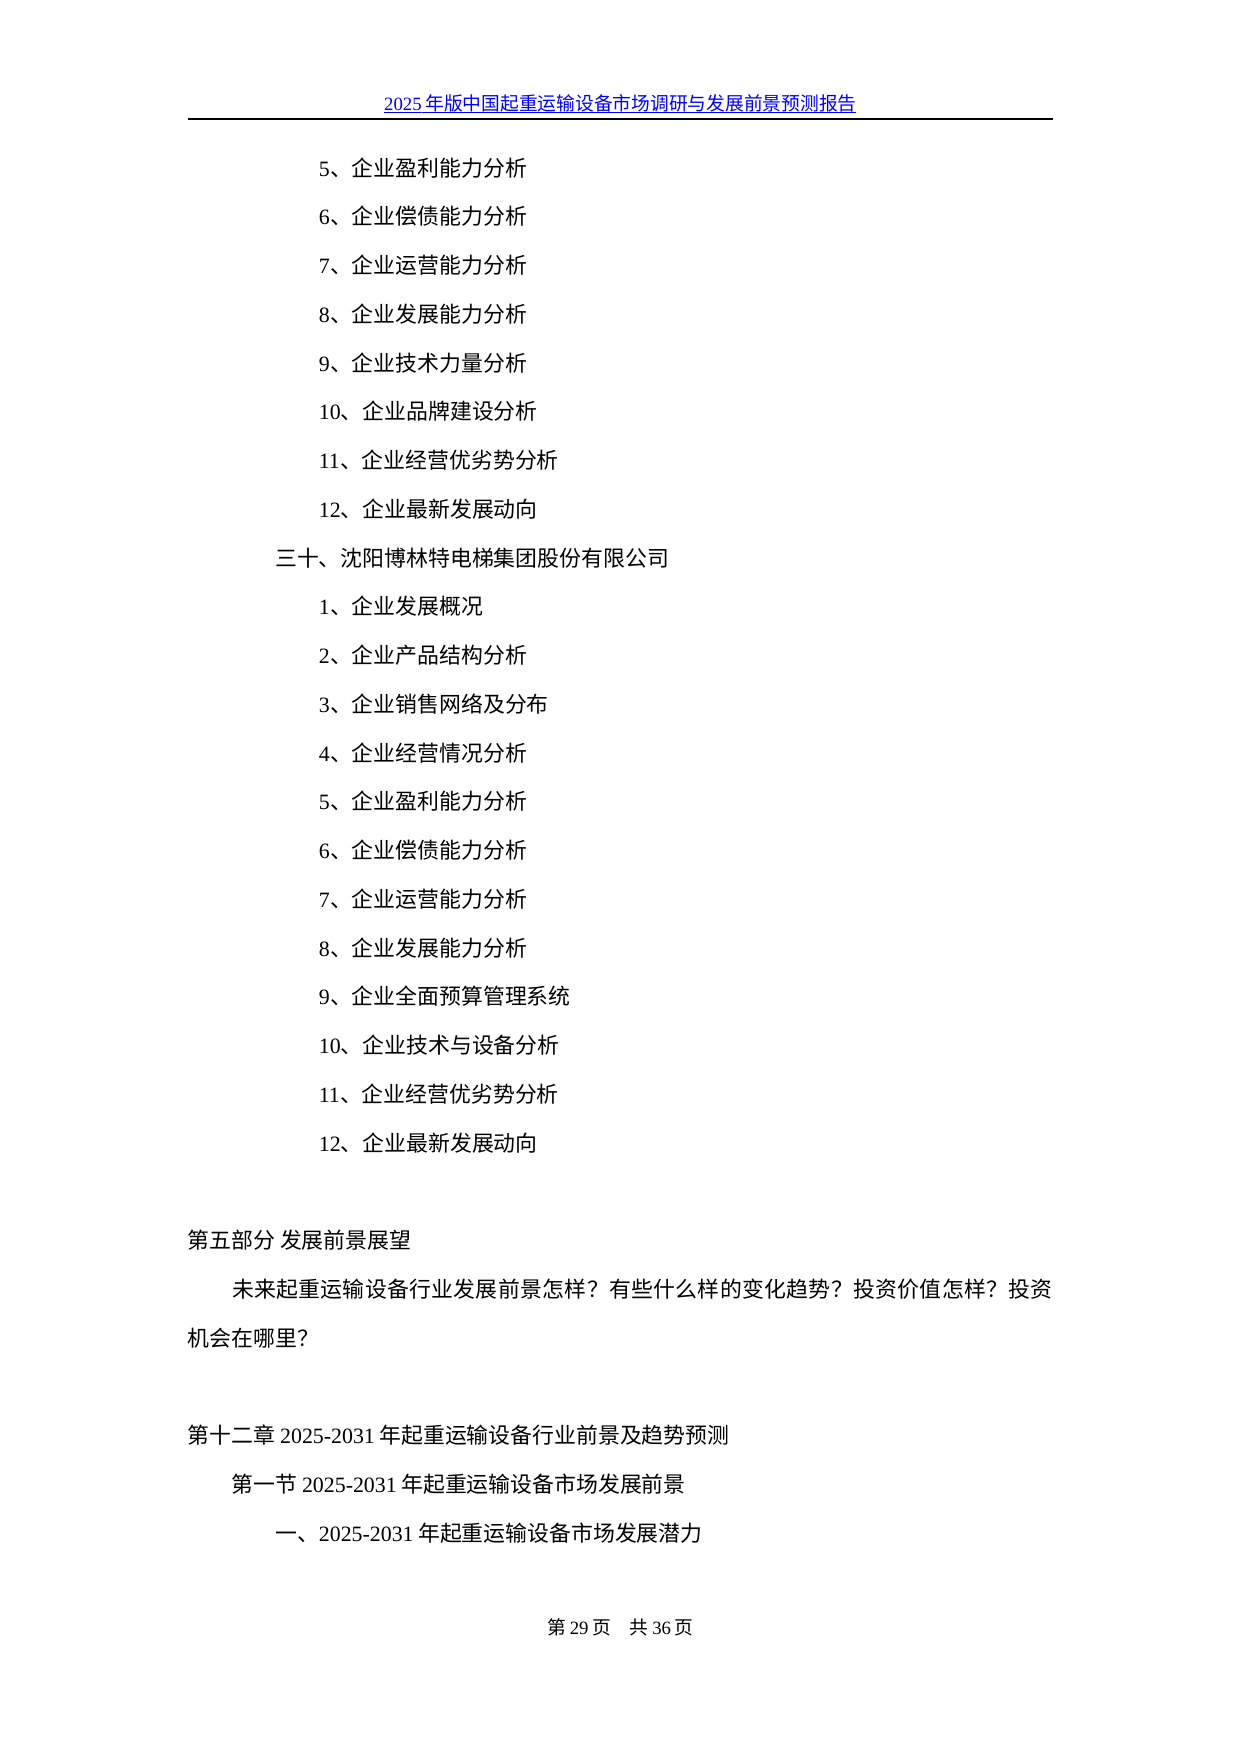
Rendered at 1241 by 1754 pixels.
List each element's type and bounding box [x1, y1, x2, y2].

text [187, 150, 1053, 1548]
